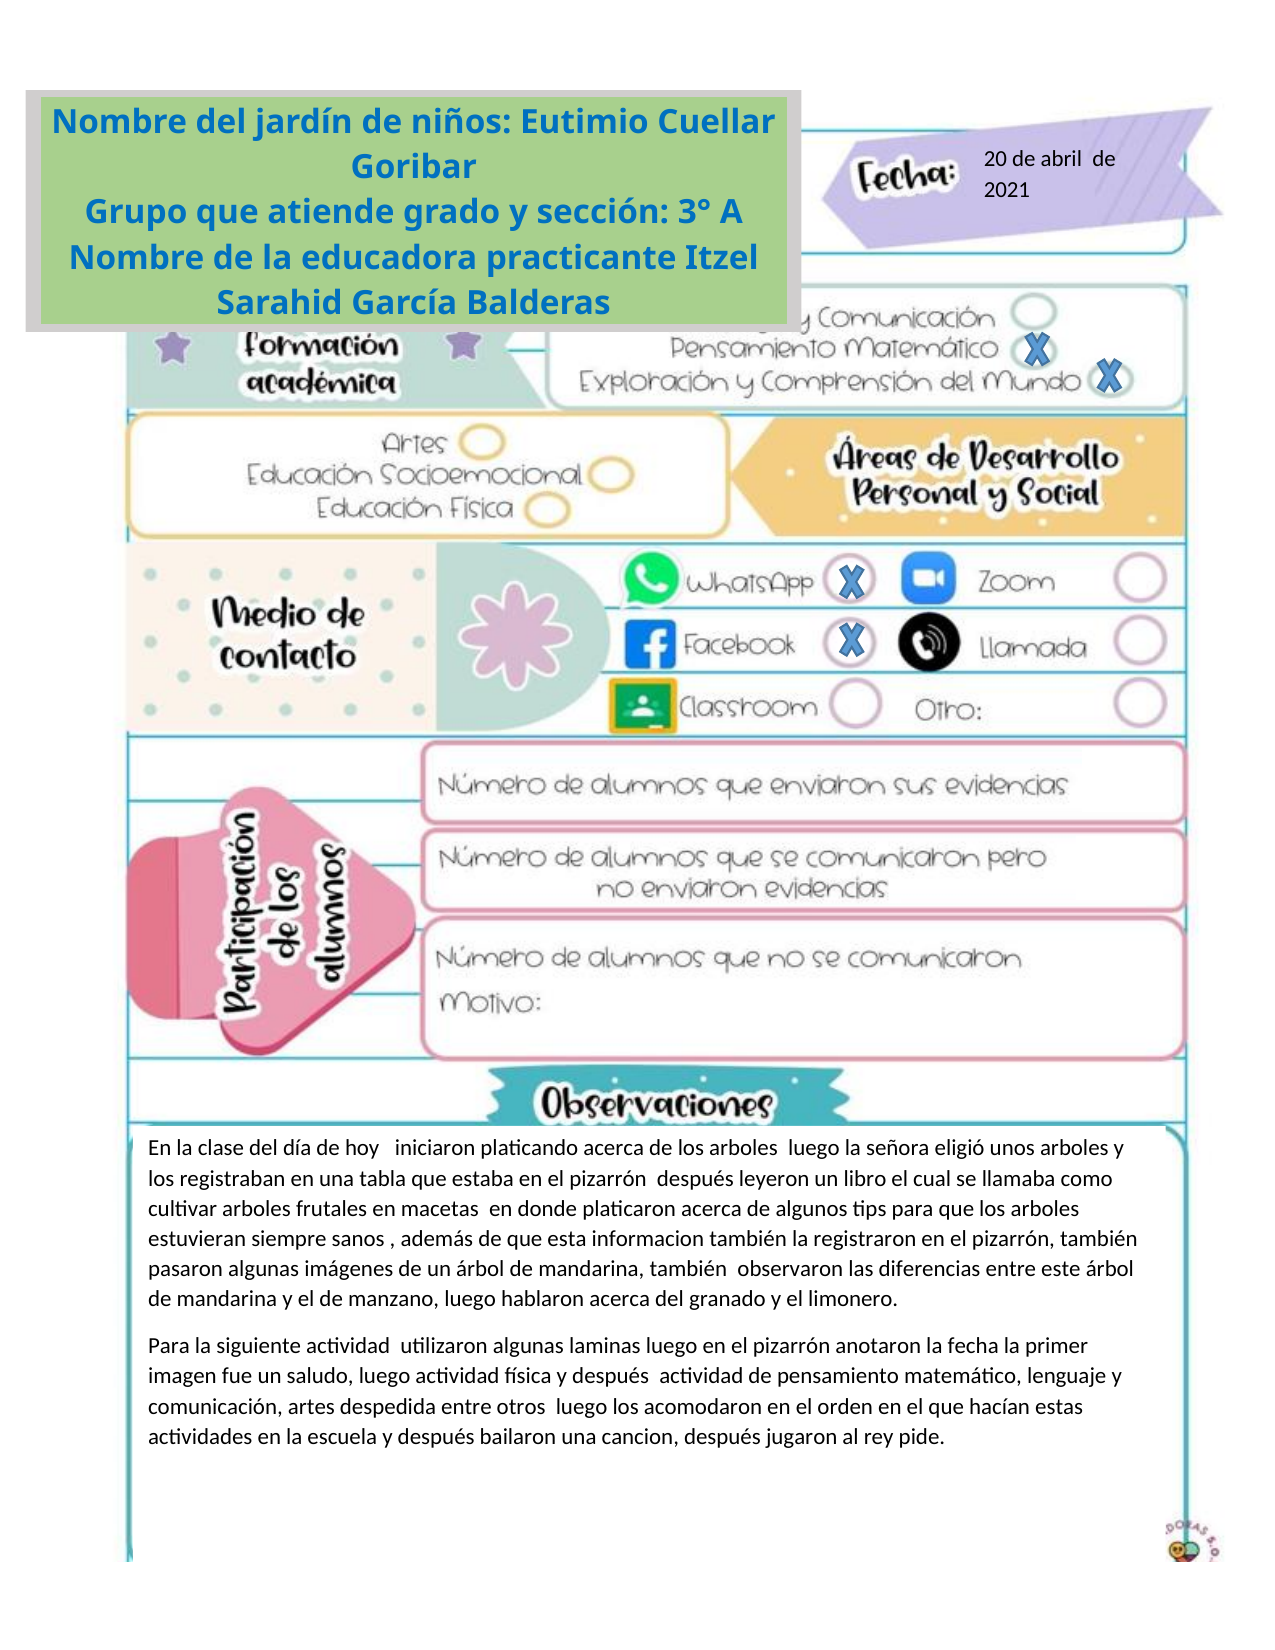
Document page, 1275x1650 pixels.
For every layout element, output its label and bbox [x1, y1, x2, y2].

picture [88, 88, 1234, 1562]
